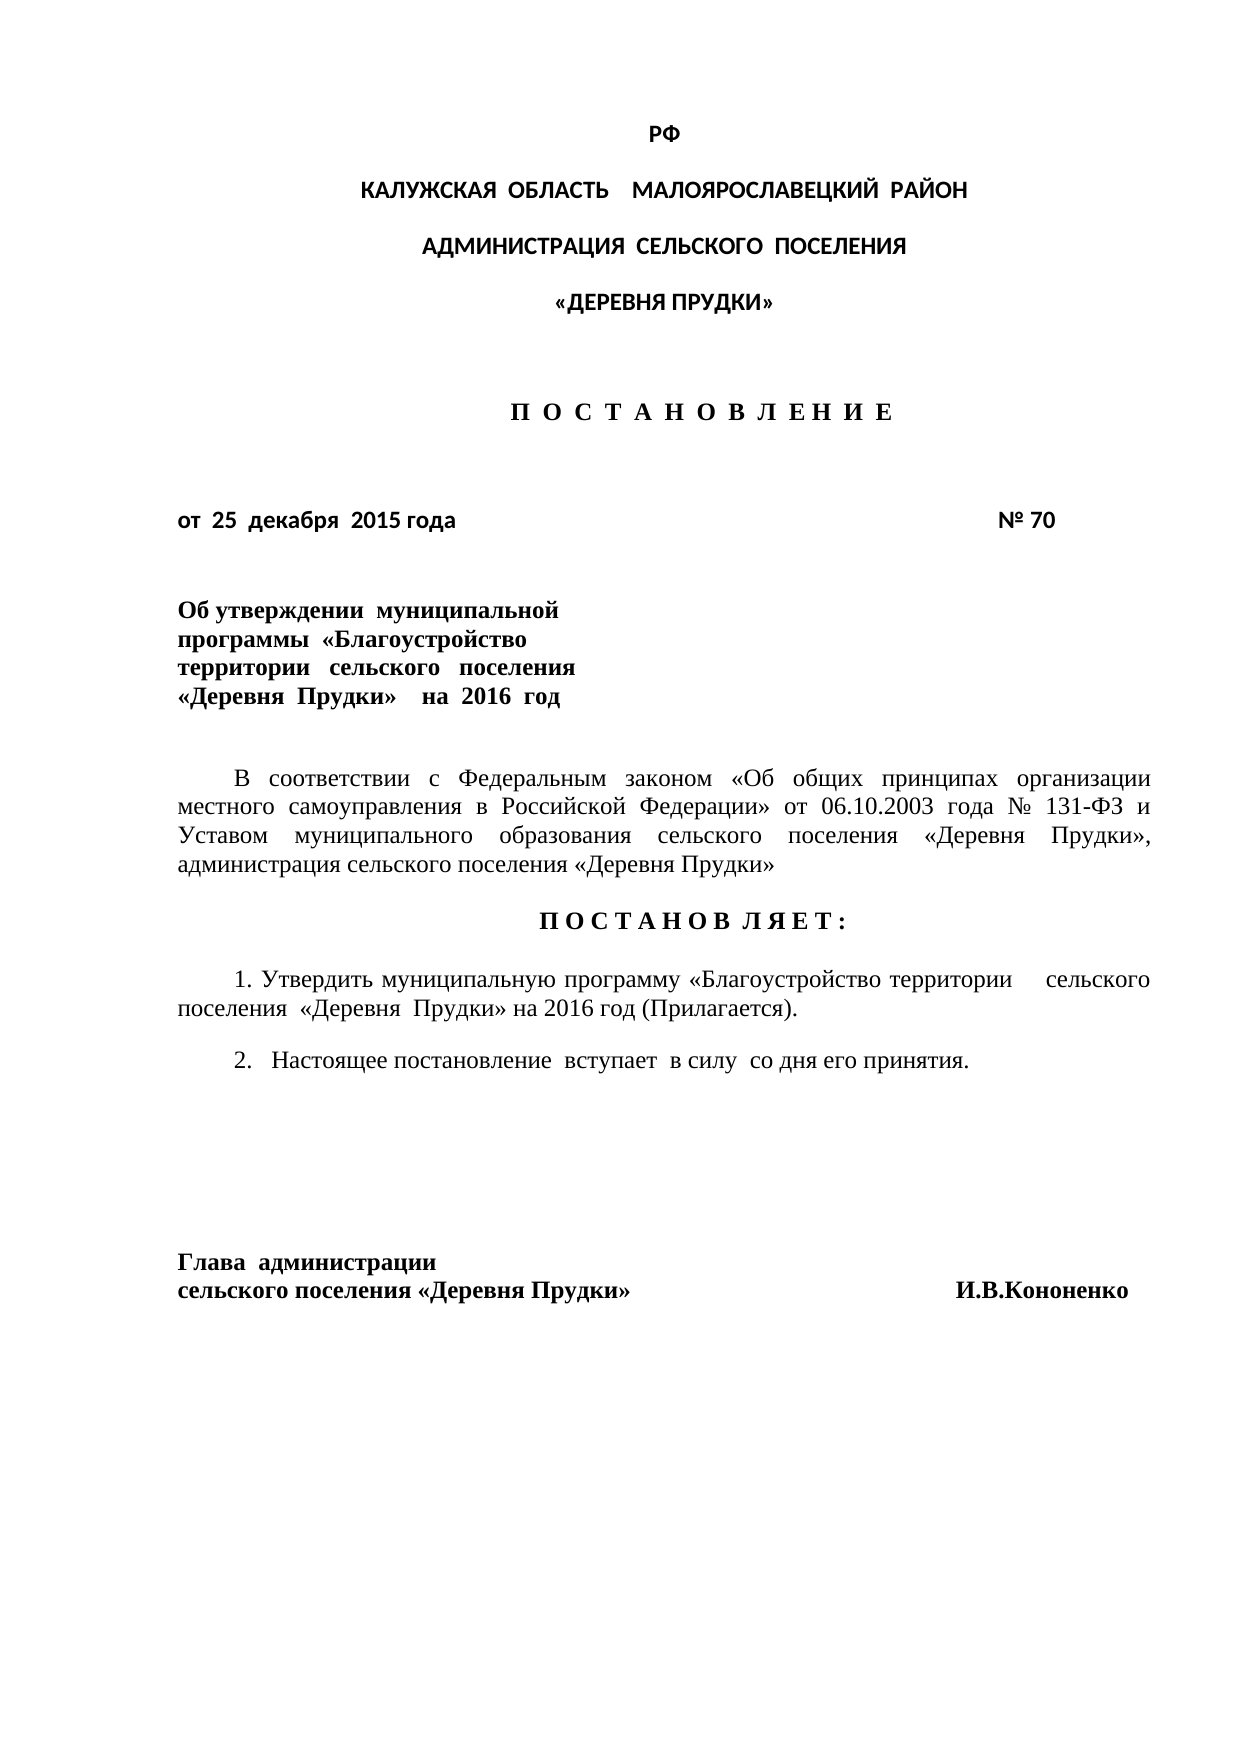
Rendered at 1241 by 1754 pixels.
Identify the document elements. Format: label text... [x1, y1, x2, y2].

text программы «Благоустройство [177, 624, 1152, 652]
text РФ [177, 118, 1152, 149]
text территории сельского поселения [177, 652, 1152, 681]
text В соответствии с Федеральным законом «Об общих принципах организации местного самоуправления в Российской Федерации» от 06.10.2003 года № 131-ФЗ и Уставом муниципального образования сельского поселения «Деревня Прудки», администрация сельского поселения «Деревня Прудки» [177, 763, 1152, 878]
text сельского поселения «Деревня Прудки» И.В.Кононенко [177, 1275, 1152, 1304]
text «ДЕРЕВНЯ ПРУДКИ» [177, 286, 1152, 316]
text АДМИНИСТРАЦИЯ СЕЛЬСКОГО ПОСЕЛЕНИЯ [177, 230, 1152, 260]
text от 25 декабря 2015 года № 70 [177, 504, 1152, 570]
text «Деревня Прудки» на 2016 год [177, 681, 1152, 710]
text 1. Утвердить муниципальную программу «Благоустройство территории сельского поселения «Деревня Прудки» на 2016 год (Прилагается). [177, 964, 1152, 1021]
text КАЛУЖСКАЯ ОБЛАСТЬ МАЛОЯРОСЛАВЕЦКИЙ РАЙОН [177, 174, 1152, 204]
text Об утверждении муниципальной [177, 595, 1152, 624]
list Настоящее постановление вступает в силу со дня его принятия. [233, 1045, 1152, 1074]
subtitle П О С Т А Н О В Л Е Н И Е [177, 397, 1152, 426]
text Глава администрации [177, 1247, 1152, 1275]
text П О С Т А Н О В Л Я Е Т : [177, 906, 1152, 935]
